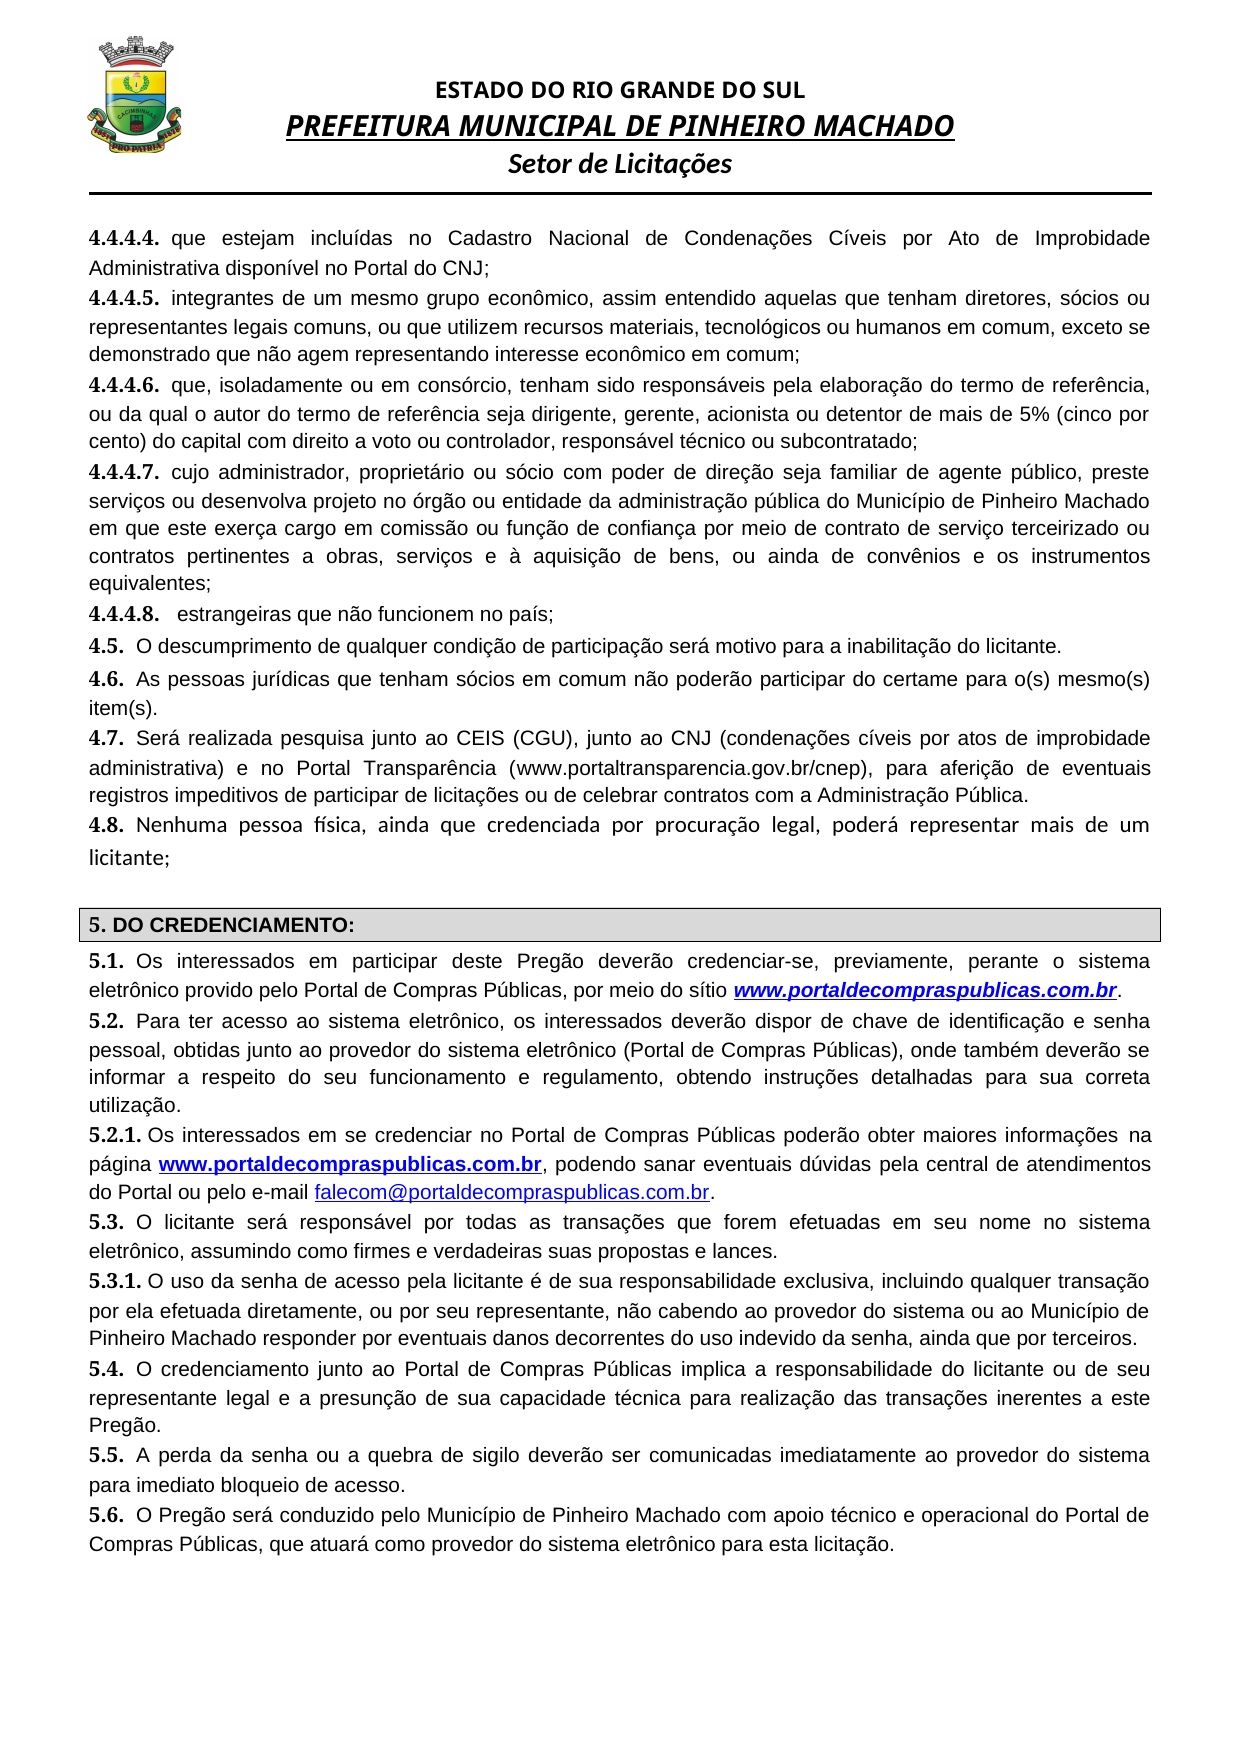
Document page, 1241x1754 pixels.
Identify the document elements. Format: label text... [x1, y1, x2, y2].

list O licitante será responsável por todas as transações que forem efetuadas em seu nome no sistema eletrônico, assumindo como firmes e verdadeiras suas propostas e lances. [89, 1207, 1152, 1263]
list integrantes de um mesmo grupo econômico, assim entendido aquelas que tenham diretores, sócios ou representantes legais comuns, ou que utilizem recursos materiais, tecnológicos ou humanos em comum, exceto se demonstrado que não agem representando interesse econômico em comum; [89, 283, 1152, 366]
list estrangeiras que não funcionem no país; [89, 599, 1152, 627]
list que estejam incluídas no Cadastro Nacional de Condenações Cíveis por Ato de Improbidade Administrativa disponível no Portal do CNJ; [89, 223, 1152, 279]
list que, isoladamente ou em consórcio, tenham sido responsáveis pela elaboração do termo de referência, ou da qual o autor do termo de referência seja dirigente, gerente, acionista ou detentor de mais de 5% (cinco por cento) do capital com direito a voto ou controlador, responsável técnico ou subcontratado; [89, 370, 1152, 453]
list DO CREDENCIAMENTO: [80, 909, 1160, 941]
list Será realizada pesquisa junto ao CEIS (CGU), junto ao CNJ (condenações cíveis por atos de improbidade administrativa) e no Portal Transparência (www.portaltransparencia.gov.br/cnep), para aferição de eventuais registros impeditivos de participar de licitações ou de celebrar contratos com a Administração Pública. [89, 723, 1152, 807]
list Os interessados em se credenciar no Portal de Compras Públicas poderão obter maiores informações na página www.portaldecompraspublicas.com.br, podendo sanar eventuais dúvidas pela central de atendimentos do Portal ou pelo e-mail falecom@portaldecompraspublicas.com.br. [89, 1120, 1152, 1204]
list Nenhuma pessoa física, ainda que credenciada por procuração legal, poderá representar mais de um licitante; [89, 810, 1152, 871]
list Para ter acesso ao sistema eletrônico, os interessados deverão dispor de chave de identificação e senha pessoal, obtidas junto ao provedor do sistema eletrônico (Portal de Compras Públicas), onde também deverão se informar a respeito do seu funcionamento e regulamento, obtendo instruções detalhadas para sua correta utilização. [89, 1006, 1152, 1117]
list O uso da senha de acesso pela licitante é de sua responsabilidade exclusiva, incluindo qualquer transação por ela efetuada diretamente, ou por seu representante, não cabendo ao provedor do sistema ou ao Município de Pinheiro Machado responder por eventuais danos decorrentes do uso indevido da senha, ainda que por terceiros. [89, 1267, 1152, 1350]
picture [87, 36, 182, 152]
list Os interessados em participar deste Pregão deverão credenciar-se, previamente, perante o sistema eletrônico provido pelo Portal de Compras Públicas, por meio do sítio www.portaldecompraspublicas.com.br. [89, 946, 1152, 1002]
list cujo administrador, proprietário ou sócio com poder de direção seja familiar de agente público, preste serviços ou desenvolva projeto no órgão ou entidade da administração pública do Município de Pinheiro Machado em que este exerça cargo em comissão ou função de confiança por meio de contrato de serviço terceirizado ou contratos pertinentes a obras, serviços e à aquisição de bens, ou ainda de convênios e os instrumentos equivalentes; [89, 457, 1152, 595]
list O credenciamento junto ao Portal de Compras Públicas implica a responsabilidade do licitante ou de seu representante legal e a presunção de sua capacidade técnica para realização das transações inerentes a este Pregão. [89, 1354, 1152, 1437]
list A perda da senha ou a quebra de sigilo deverão ser comunicadas imediatamente ao provedor do sistema para imediato bloqueio de acesso. [89, 1441, 1152, 1497]
list O descumprimento de qualquer condição de participação será motivo para a inabilitação do licitante. [89, 631, 1152, 660]
list O Pregão será conduzido pelo Município de Pinheiro Machado com apoio técnico e operacional do Portal de Compras Públicas, que atuará como provedor do sistema eletrônico para esta licitação. [89, 1500, 1152, 1556]
list As pessoas jurídicas que tenham sócios em comum não poderão participar do certame para o(s) mesmo(s) item(s). [89, 664, 1152, 720]
